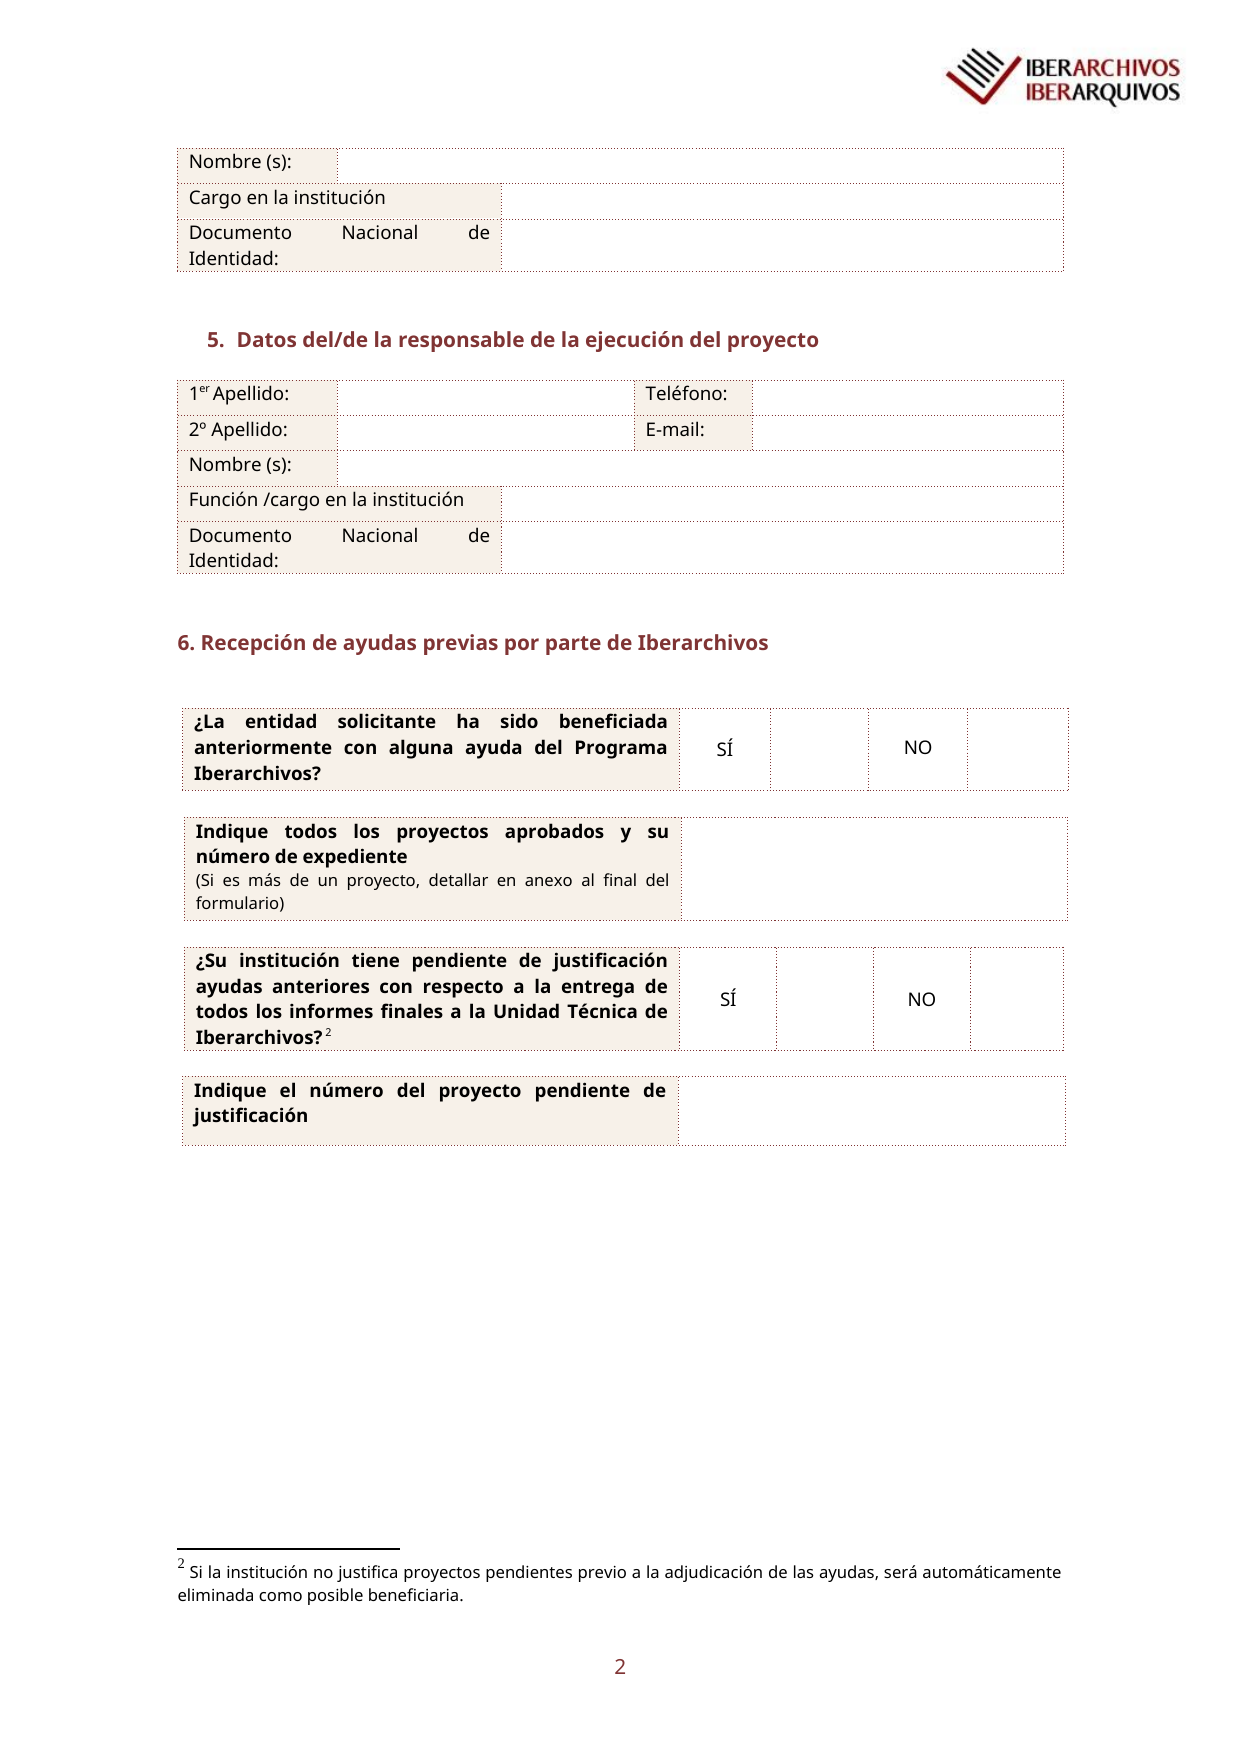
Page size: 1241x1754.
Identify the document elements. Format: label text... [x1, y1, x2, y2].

table_header Indique todos los proyectos aprobados y su número de expediente (Si es más de un proyecto, detallar en anexo al final del formulario) [184, 817, 681, 920]
table_header [678, 1076, 1066, 1145]
table_cell [501, 183, 1063, 218]
table_cell E-mail: [634, 415, 752, 450]
table_header [753, 380, 1063, 415]
table_header ¿La entidad solicitante ha sido beneficiada anteriormente con alguna ayuda del Programa Iberarchivos? [183, 708, 679, 790]
table_cell [337, 148, 1063, 183]
table_header [770, 708, 869, 790]
table_header SÍ [680, 708, 770, 790]
table_cell [337, 415, 634, 450]
table_header NO [873, 947, 970, 1050]
table_header 1er Apellido: [177, 380, 337, 415]
table_cell Función /cargo en la institución [177, 486, 501, 521]
table_header ¿Su institución tiene pendiente de justificación ayudas anteriores con respecto a la entrega de todos los informes finales a la Unidad Técnica de Iberarchivos? [184, 947, 679, 1050]
table_cell [501, 486, 1063, 521]
table_header [776, 947, 873, 1050]
table_cell [501, 521, 1063, 573]
table_header NO [869, 708, 967, 790]
text 5. Datos del/de la responsable de la ejecución del proyecto [207, 326, 1063, 354]
table_header [681, 817, 1067, 920]
table_cell Documento Nacional de Identidad: [177, 521, 501, 573]
picture [903, 11, 1224, 129]
table_header Indique el número del proyecto pendiente de justificación [183, 1076, 678, 1145]
table_header [337, 380, 634, 415]
table_header [970, 947, 1064, 1050]
table_cell Nombre (s): [177, 450, 337, 486]
table_cell [753, 415, 1063, 450]
table_header [967, 708, 1069, 790]
table_cell Documento Nacional de Identidad: [177, 219, 501, 271]
table_header SÍ [680, 947, 776, 1050]
table_cell [501, 219, 1063, 271]
table_cell Cargo en la institución [177, 183, 501, 218]
table_cell Nombre (s): [177, 148, 337, 183]
table_header Teléfono: [634, 380, 752, 415]
table_cell 2º Apellido: [177, 415, 337, 450]
table_cell [337, 450, 1063, 486]
text 6. Recepción de ayudas previas por parte de Iberarchivos [177, 628, 1063, 657]
